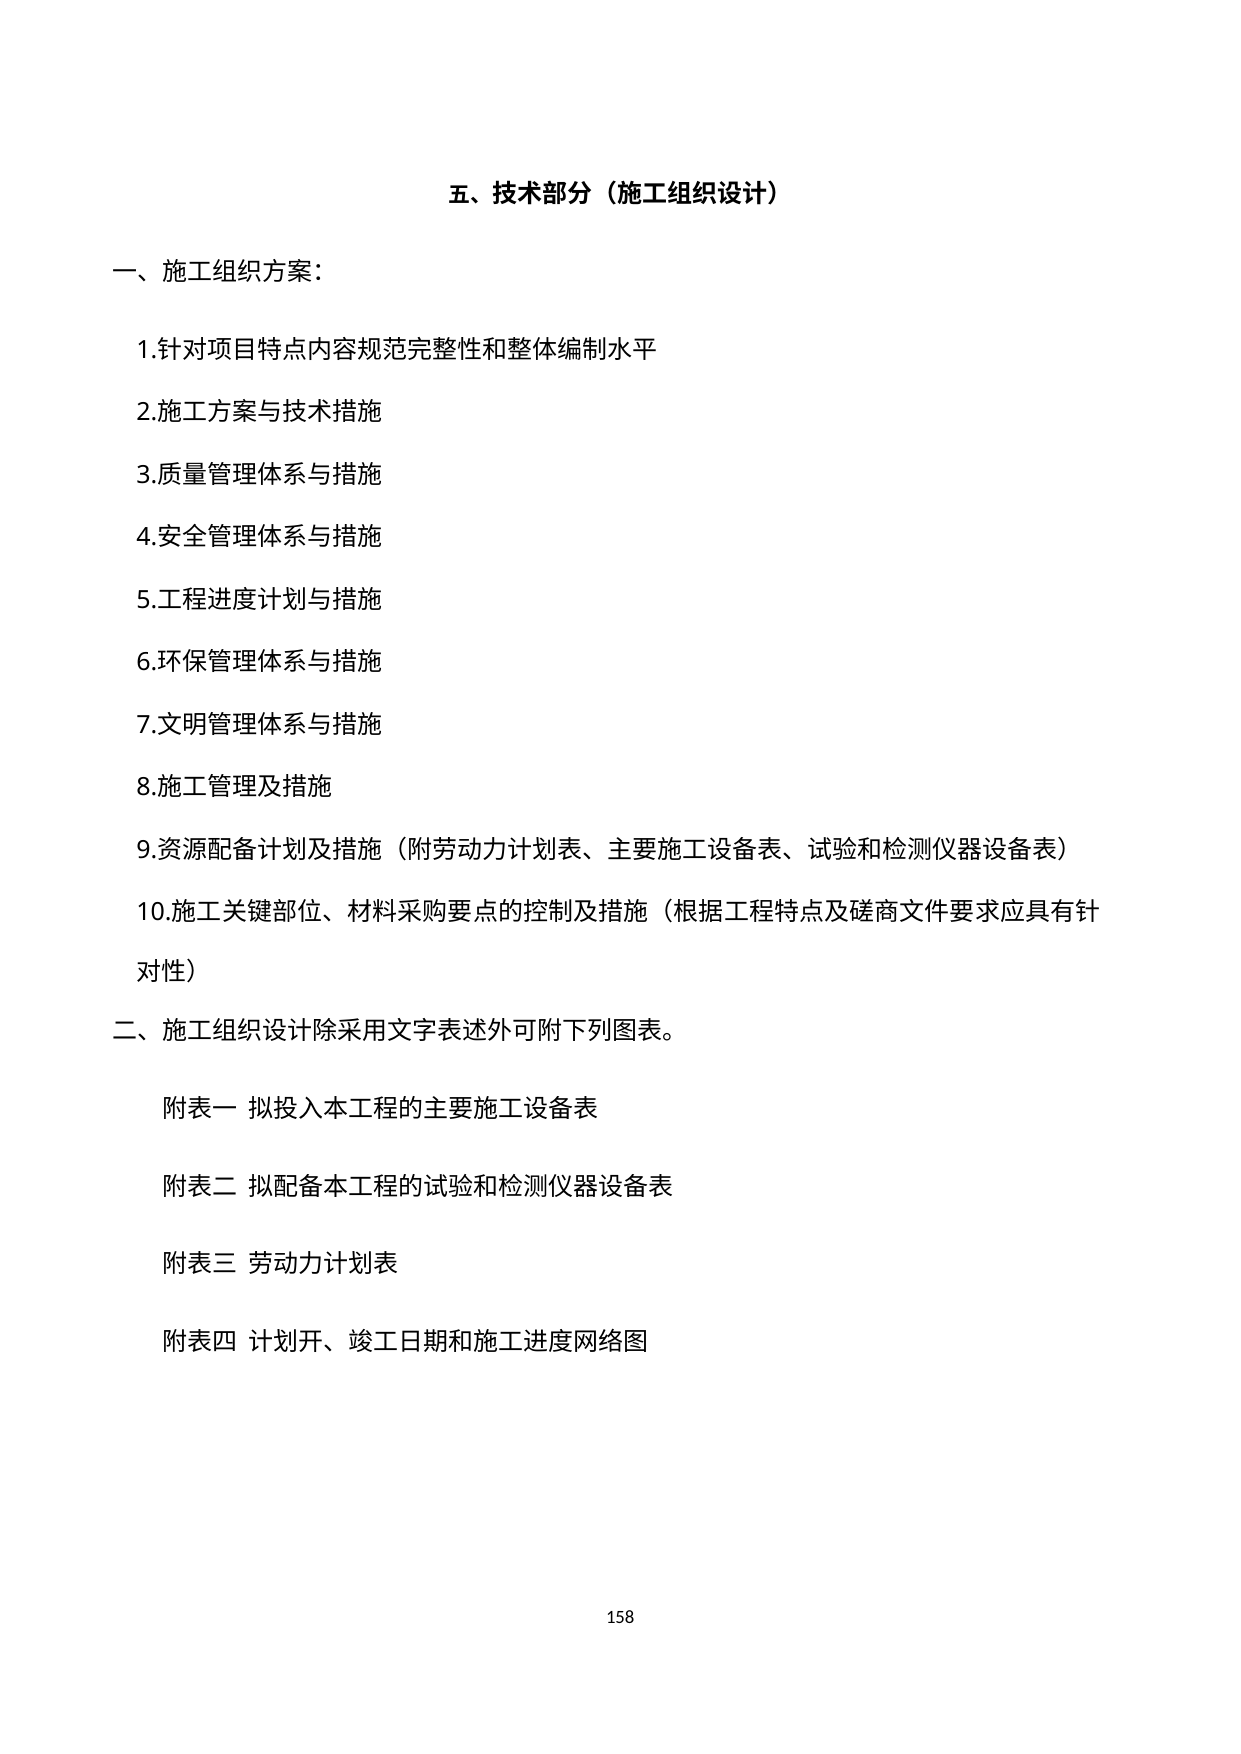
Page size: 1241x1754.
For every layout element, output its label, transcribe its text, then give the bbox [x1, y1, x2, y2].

text 附表三 劳动力计划表 [112, 1232, 1128, 1292]
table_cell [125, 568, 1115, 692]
text 五、技术部分（施工组织设计） [112, 162, 1128, 222]
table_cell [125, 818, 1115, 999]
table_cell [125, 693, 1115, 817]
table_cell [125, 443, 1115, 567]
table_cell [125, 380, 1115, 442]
text 附表二 拟配备本工程的试验和检测仪器设备表 [112, 1154, 1128, 1214]
text 附表四 计划开、竣工日期和施工进度网络图 [112, 1310, 1128, 1369]
text 附表一 拟投入本工程的主要施工设备表 [112, 1077, 1128, 1136]
text 二、施工组织设计除采用文字表述外可附下列图表。 [112, 999, 1128, 1059]
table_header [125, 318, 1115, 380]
text 一、施工组织方案： [112, 240, 1128, 299]
